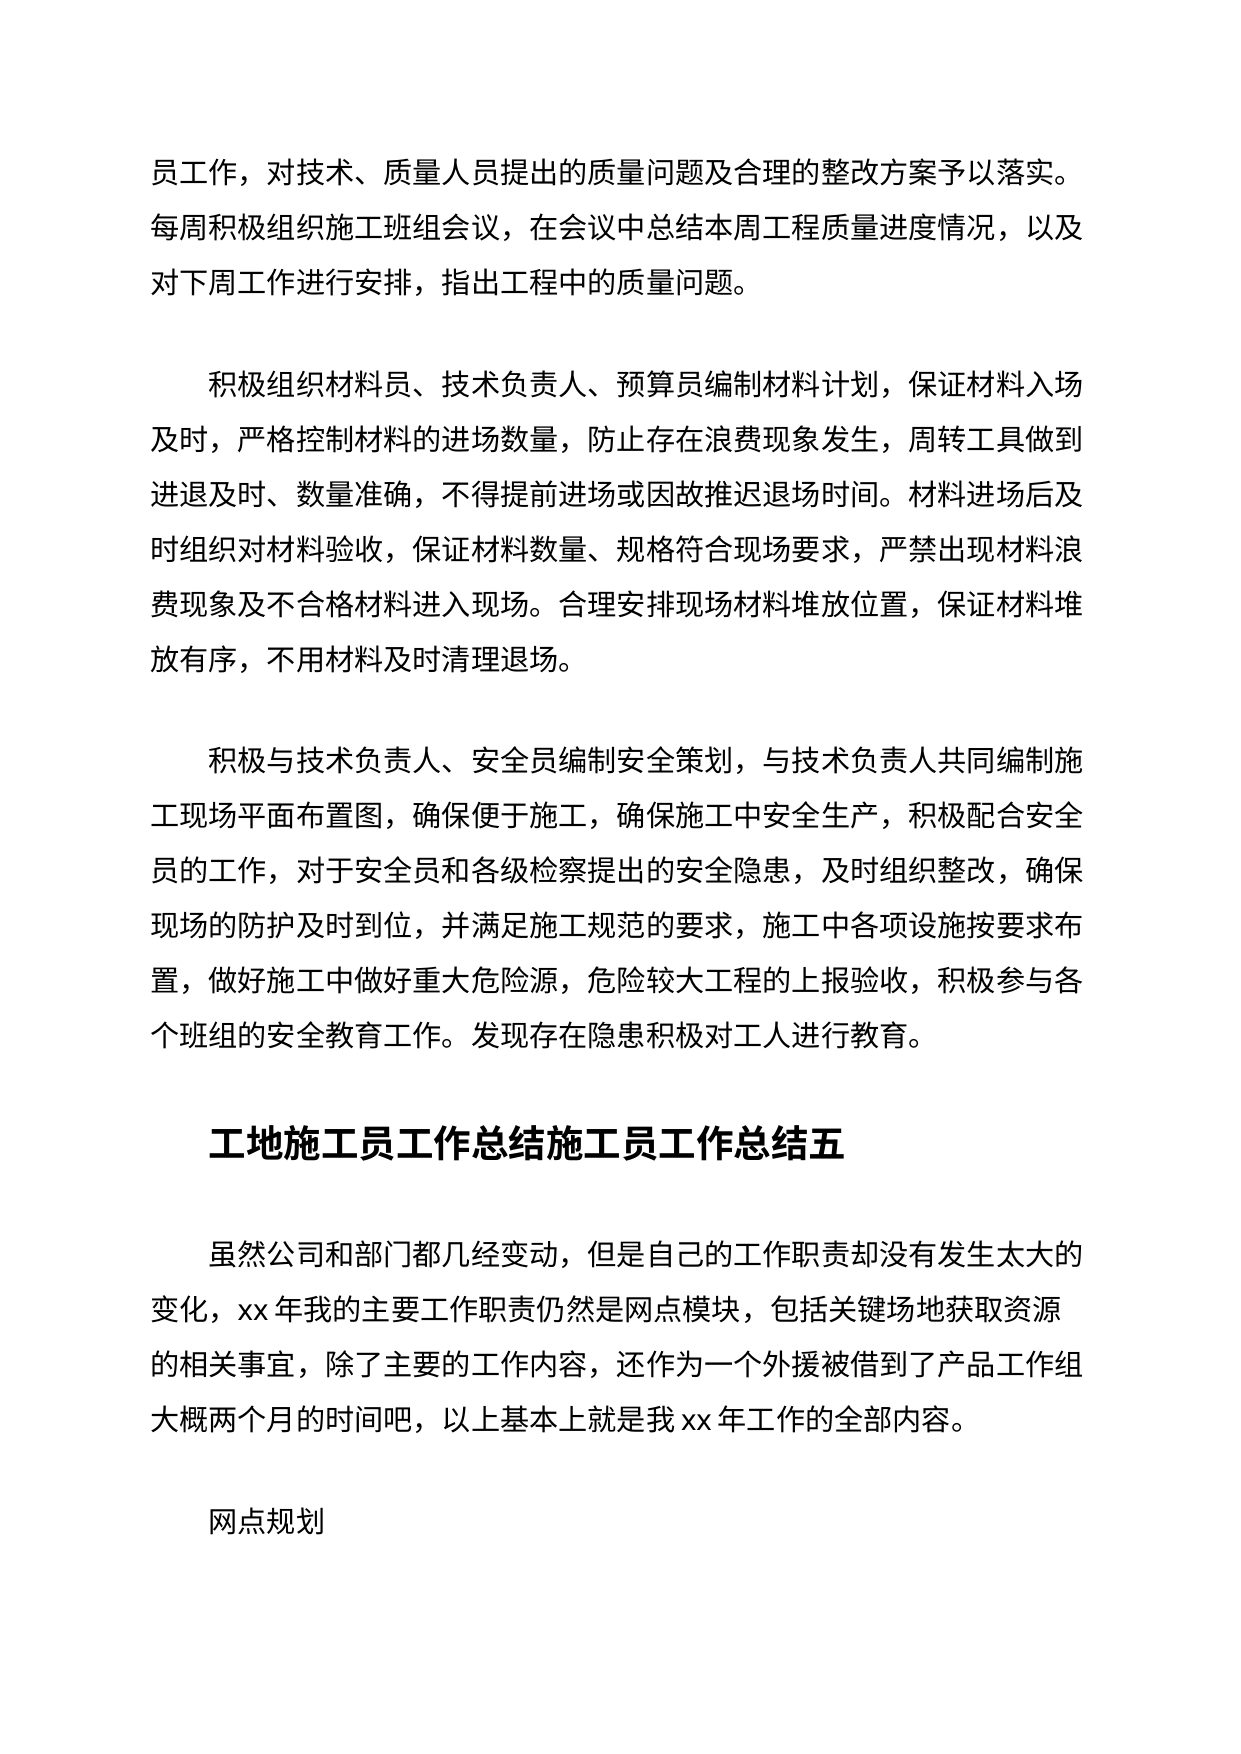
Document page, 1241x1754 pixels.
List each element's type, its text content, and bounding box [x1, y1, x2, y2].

text 工地施工员工作总结施工员工作总结五 [150, 1114, 1090, 1168]
text 积极组织材料员、技术负责人、预算员编制材料计划，保证材料入场及时，严格控制材料的进场数量，防止存在浪费现象发生，周转工具做到进退及时、数量准确，不得提前进场或因故推迟退场时间。材料进场后及时组织对材料验收，保证材料数量、规格符合现场要求，严禁出现材料浪费现象及不合格材料进入现场。合理安排现场材料堆放位置，保证材料堆放有序，不用材料及时清理退场。 [150, 362, 1090, 678]
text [150, 150, 1090, 302]
text 网点规划 [150, 1498, 1090, 1541]
text 虽然公司和部门都几经变动，但是自己的工作职责却没有发生太大的变化，xx年我的主要工作职责仍然是网点模块，包括关键场地获取资源的相关事宜，除了主要的工作内容，还作为一个外援被借到了产品工作组大概两个月的时间吧，以上基本上就是我xx年工作的全部内容。 [150, 1231, 1090, 1439]
text 积极与技术负责人、安全员编制安全策划，与技术负责人共同编制施工现场平面布置图，确保便于施工，确保施工中安全生产，积极配合安全员的工作，对于安全员和各级检察提出的安全隐患，及时组织整改，确保现场的防护及时到位，并满足施工规范的要求，施工中各项设施按要求布置，做好施工中做好重大危险源，危险较大工程的上报验收，积极参与各个班组的安全教育工作。发现存在隐患积极对工人进行教育。 [150, 738, 1090, 1054]
